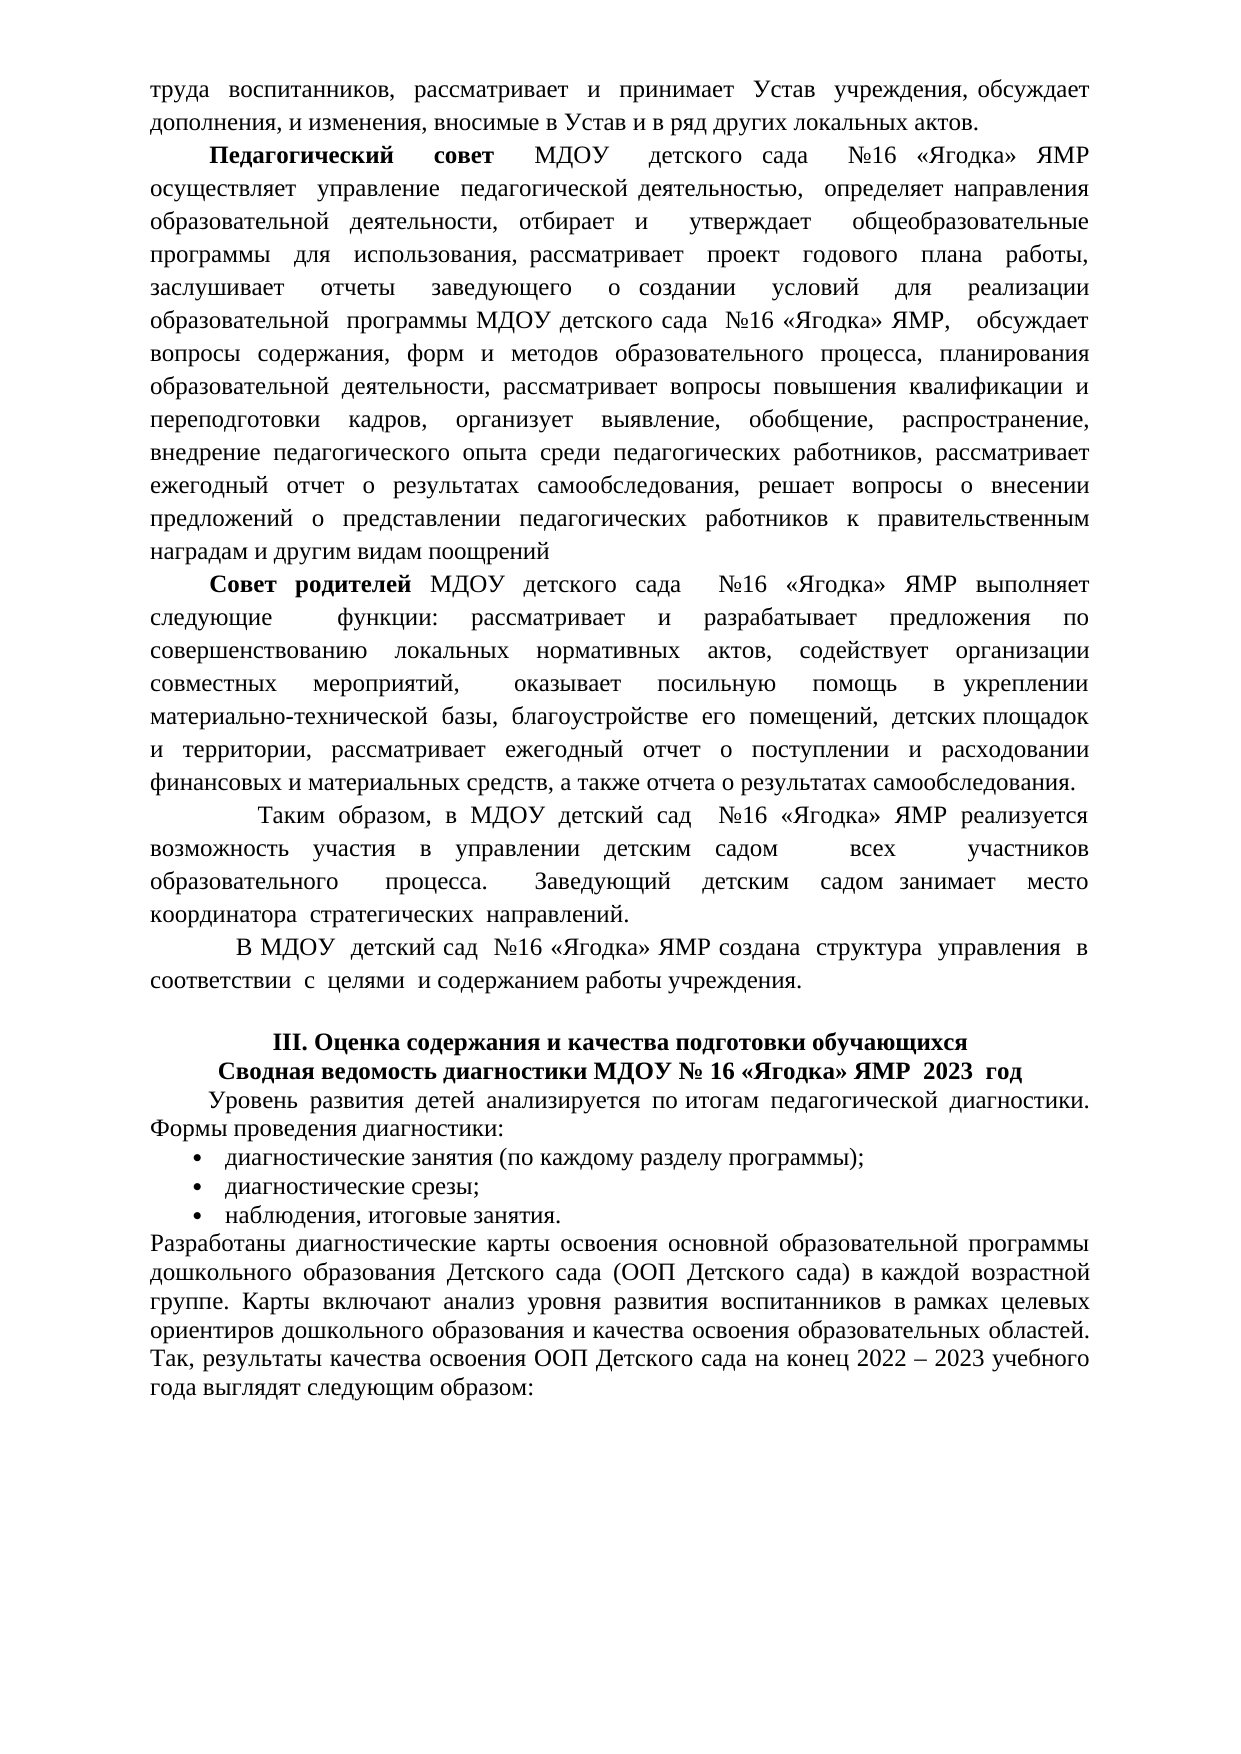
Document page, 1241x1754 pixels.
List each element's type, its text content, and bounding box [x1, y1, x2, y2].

text Сводная ведомость диагностики МДОУ № 16 «Ягодка» ЯМР 2023 год [150, 1056, 1090, 1085]
text Уровень развития детей анализируется по итогам педагогической диагностики. Формы проведения диагностики: [150, 1085, 1090, 1142]
text Совет родителей МДОУ детского сада №16 «Ягодка» ЯМР выполняет следующие функции: рассматривает и разрабатывает предложения по совершенствованию локальных нормативных актов, содействует организации совместных мероприятий, оказывает посильную помощь в укреплении материально-технической базы, благоустройстве его помещений, детских площадок и территории, рассматривает ежегодный отчет о поступлении и расходовании финансовых и материальных средств, а также отчета о результатах самообследования. [150, 569, 1090, 796]
text В МДОУ детский сад №16 «Ягодка» ЯМР создана структура управления в соответствии с целями и содержанием работы учреждения. [150, 932, 1090, 994]
list наблюдения, итоговые занятия. [194, 1200, 1071, 1228]
text III. Оценка содержания и качества подготовки обучающихся [150, 1027, 1090, 1056]
list диагностические занятия (по каждому разделу программы); [194, 1142, 1071, 1171]
text Таким образом, в МДОУ детский сад №16 «Ягодка» ЯМР реализуется возможность участия в управлении детским садом всех участников образовательного процесса. Заведующий детским садом занимает место координатора стратегических направлений. [150, 800, 1090, 928]
text Педагогический совет МДОУ детского сада №16 «Ягодка» ЯМР осуществляет управление педагогической деятельностью, определяет направления образовательной деятельности, отбирает и утверждает общеобразовательные программы для использования, рассматривает проект годового плана работы, заслушивает отчеты заведующего о создании условий для реализации образовательной программы МДОУ детского сада №16 «Ягодка» ЯМР, обсуждает вопросы содержания, форм и методов образовательного процесса, планирования образовательной деятельности, рассматривает вопросы повышения квалификации и переподготовки кадров, организует выявление, обобщение, распространение, внедрение педагогического опыта среди педагогических работников, рассматривает ежегодный отчет о результатах самообследования, решает вопросы о внесении предложений о представлении педагогических работников к правительственным наградам и другим видам поощрений [150, 140, 1090, 565]
text Разработаны диагностические карты освоения основной образовательной программы дошкольного образования Детского сада (ООП Детского сада) в каждой возрастной группе. Карты включают анализ уровня развития воспитанников в рамках целевых ориентиров дошкольного образования и качества освоения образовательных областей. Так, результаты качества освоения ООП Детского сада на конец 2022 – 2023 учебного года выглядят следующим образом: [150, 1228, 1090, 1401]
list диагностические срезы; [194, 1171, 1071, 1200]
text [150, 74, 1090, 136]
